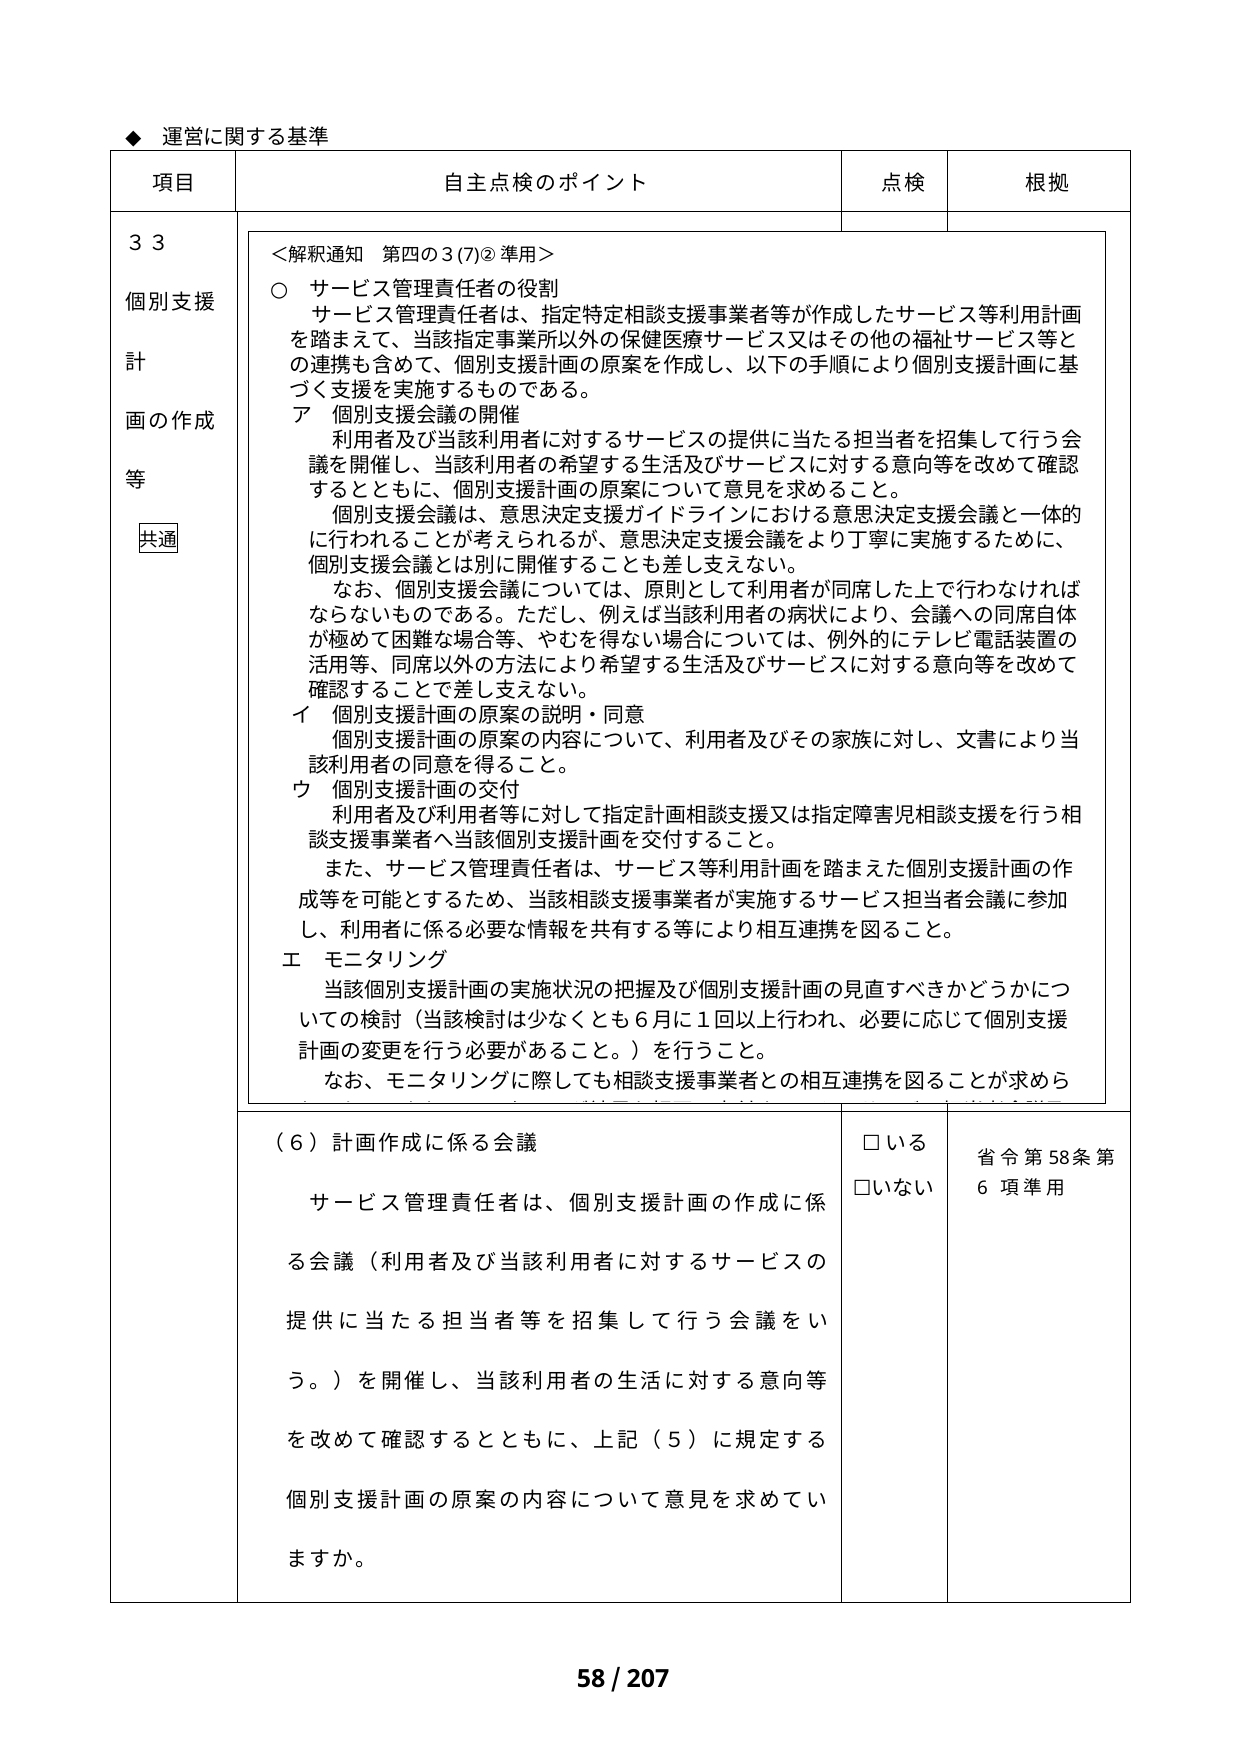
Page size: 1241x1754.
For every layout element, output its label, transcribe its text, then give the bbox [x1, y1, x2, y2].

table_header 項目 [111, 151, 235, 211]
table_cell ３３ 個別支援計 画の作成等 共通 [111, 212, 237, 1602]
table_cell 省令第58条第6項準用 [948, 1112, 1130, 1602]
table_header 自主点検のポイント [236, 151, 841, 211]
table_header 点検 [842, 151, 947, 211]
text ◆ 運営に関する基準 [125, 120, 1115, 150]
table_cell [238, 212, 841, 1111]
table_cell [842, 1104, 947, 1111]
table_cell （６）計画作成に係る会議 サービス管理責任者は、個別支援計画の作成に係る会議（利用者及び当該利用者に対するサービスの提供に当たる担当者等を招集して行う会議をいう。）を開催し、当該利用者の生活に対する意向等を改めて確認するとともに、上記（５）に規定する個別支援計画の原案の内容について意見を求めていますか。 [238, 1112, 841, 1602]
table_cell [842, 212, 947, 231]
table_cell いる いない [842, 1112, 947, 1602]
table_header 根拠 [948, 151, 1130, 211]
table_cell [948, 212, 1130, 1111]
